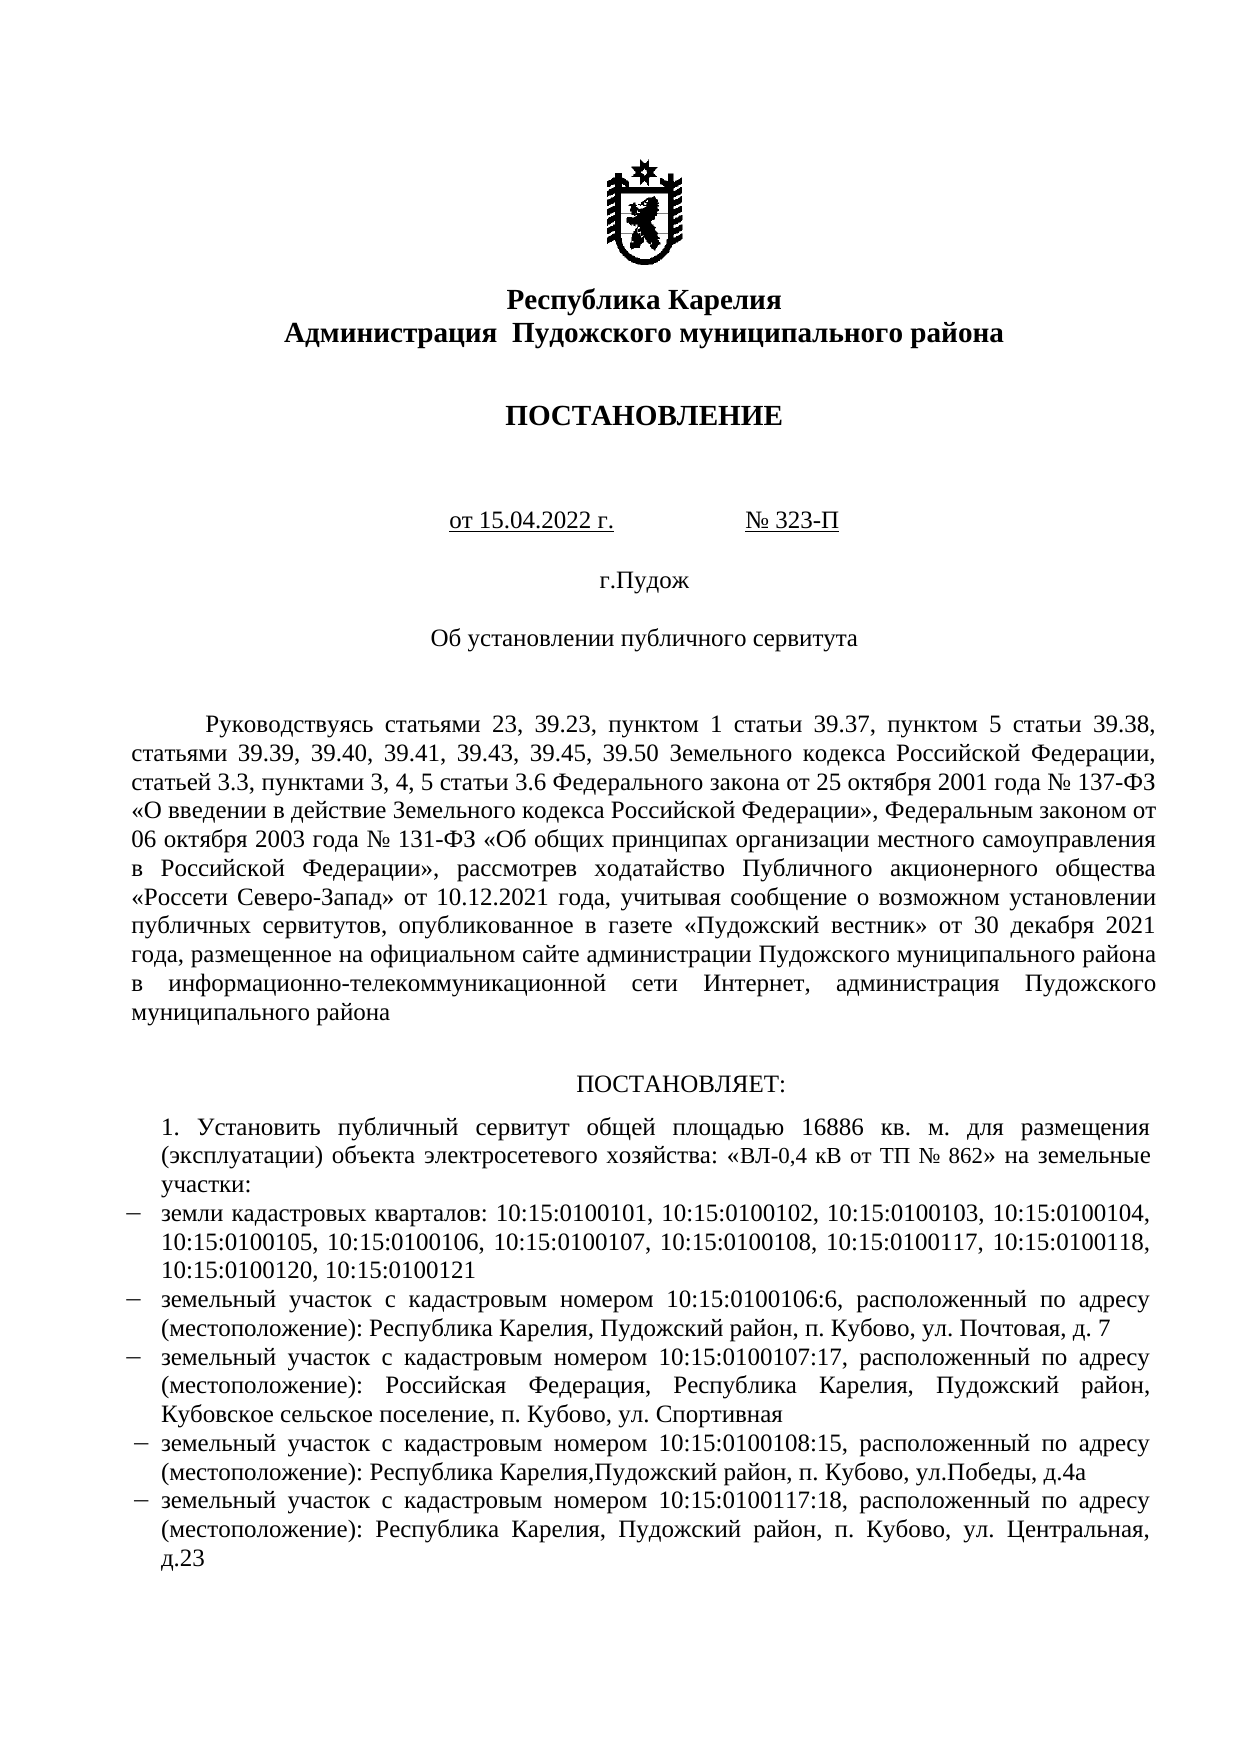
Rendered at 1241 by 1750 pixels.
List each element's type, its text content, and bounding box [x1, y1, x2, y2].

list земли кадастровых кварталов: 10:15:0100101, 10:15:0100102, 10:15:0100103, 10:15:0100104, 10:15:0100105, 10:15:0100106, 10:15:0100107, 10:15:0100108, 10:15:0100117, 10:15:0100118, 10:15:0100120, 10:15:0100121 [123, 1198, 1151, 1284]
subtitle ПОСТАНОВЛЕНИЕ [131, 398, 1157, 432]
picture [593, 150, 696, 282]
list земельный участок с кадастровым номером 10:15:0100108:15, расположенный по адресу (местоположение): Республика Карелия,Пудожский район, п. Кубово, ул.Победы, д.4а [131, 1428, 1151, 1486]
text Об установлении публичного сервитута [131, 623, 1157, 652]
list 1. Установить публичный сервитут общей площадью 16886 кв. м. для размещения (эксплуатации) объекта электросетевого хозяйства: «ВЛ-0,4 кВ от ТП № 862» на земельные участки: [161, 1112, 1151, 1198]
text г.Пудож [131, 566, 1157, 594]
list земельный участок с кадастровым номером 10:15:0100107:17, расположенный по адресу (местоположение): Российская Федерация, Республика Карелия, Пудожский район, Кубовское сельское поселение, п. Кубово, ул. Спортивная [123, 1342, 1151, 1428]
text Руководствуясь статьями 23, 39.23, пунктом 1 статьи 39.37, пунктом 5 статьи 39.38, статьями 39.39, 39.40, 39.41, 39.43, 39.45, 39.50 Земельного кодекса Российской Федерации, статьей 3.3, пунктами 3, 4, 5 статьи 3.6 Федерального закона от 25 октября 2001 года № 137-ФЗ «О введении в действие Земельного кодекса Российской Федерации», Федеральным законом от 06 октября 2003 года № 131-ФЗ «Об общих принципах организации местного самоуправления в Российской Федерации», рассмотрев ходатайство Публичного акционерного общества «Россети Северо-Запад» от 10.12.2021 года, учитывая сообщение о возможном установлении публичных сервитутов, опубликованное в газете «Пудожский вестник» от 30 декабря 2021 года, размещенное на официальном сайте администрации Пудожского муниципального района в информационно-телекоммуникационной сети Интернет, администрация Пудожского муниципального района [131, 709, 1157, 1026]
text от 15.04.2022 г. № 323-П [131, 506, 1157, 534]
title ПОСТАНОВЛЯЕТ: [131, 1069, 1157, 1097]
text Республика Карелия [131, 282, 1157, 315]
list земельный участок с кадастровым номером 10:15:0100117:18, расположенный по адресу (местоположение): Республика Карелия, Пудожский район, п. Кубово, ул. Центральная, д.23 [131, 1486, 1151, 1572]
text Администрация Пудожского муниципального района [131, 315, 1157, 349]
list земельный участок с кадастровым номером 10:15:0100106:6, расположенный по адресу (местоположение): Республика Карелия, Пудожский район, п. Кубово, ул. Почтовая, д. 7 [123, 1284, 1151, 1342]
